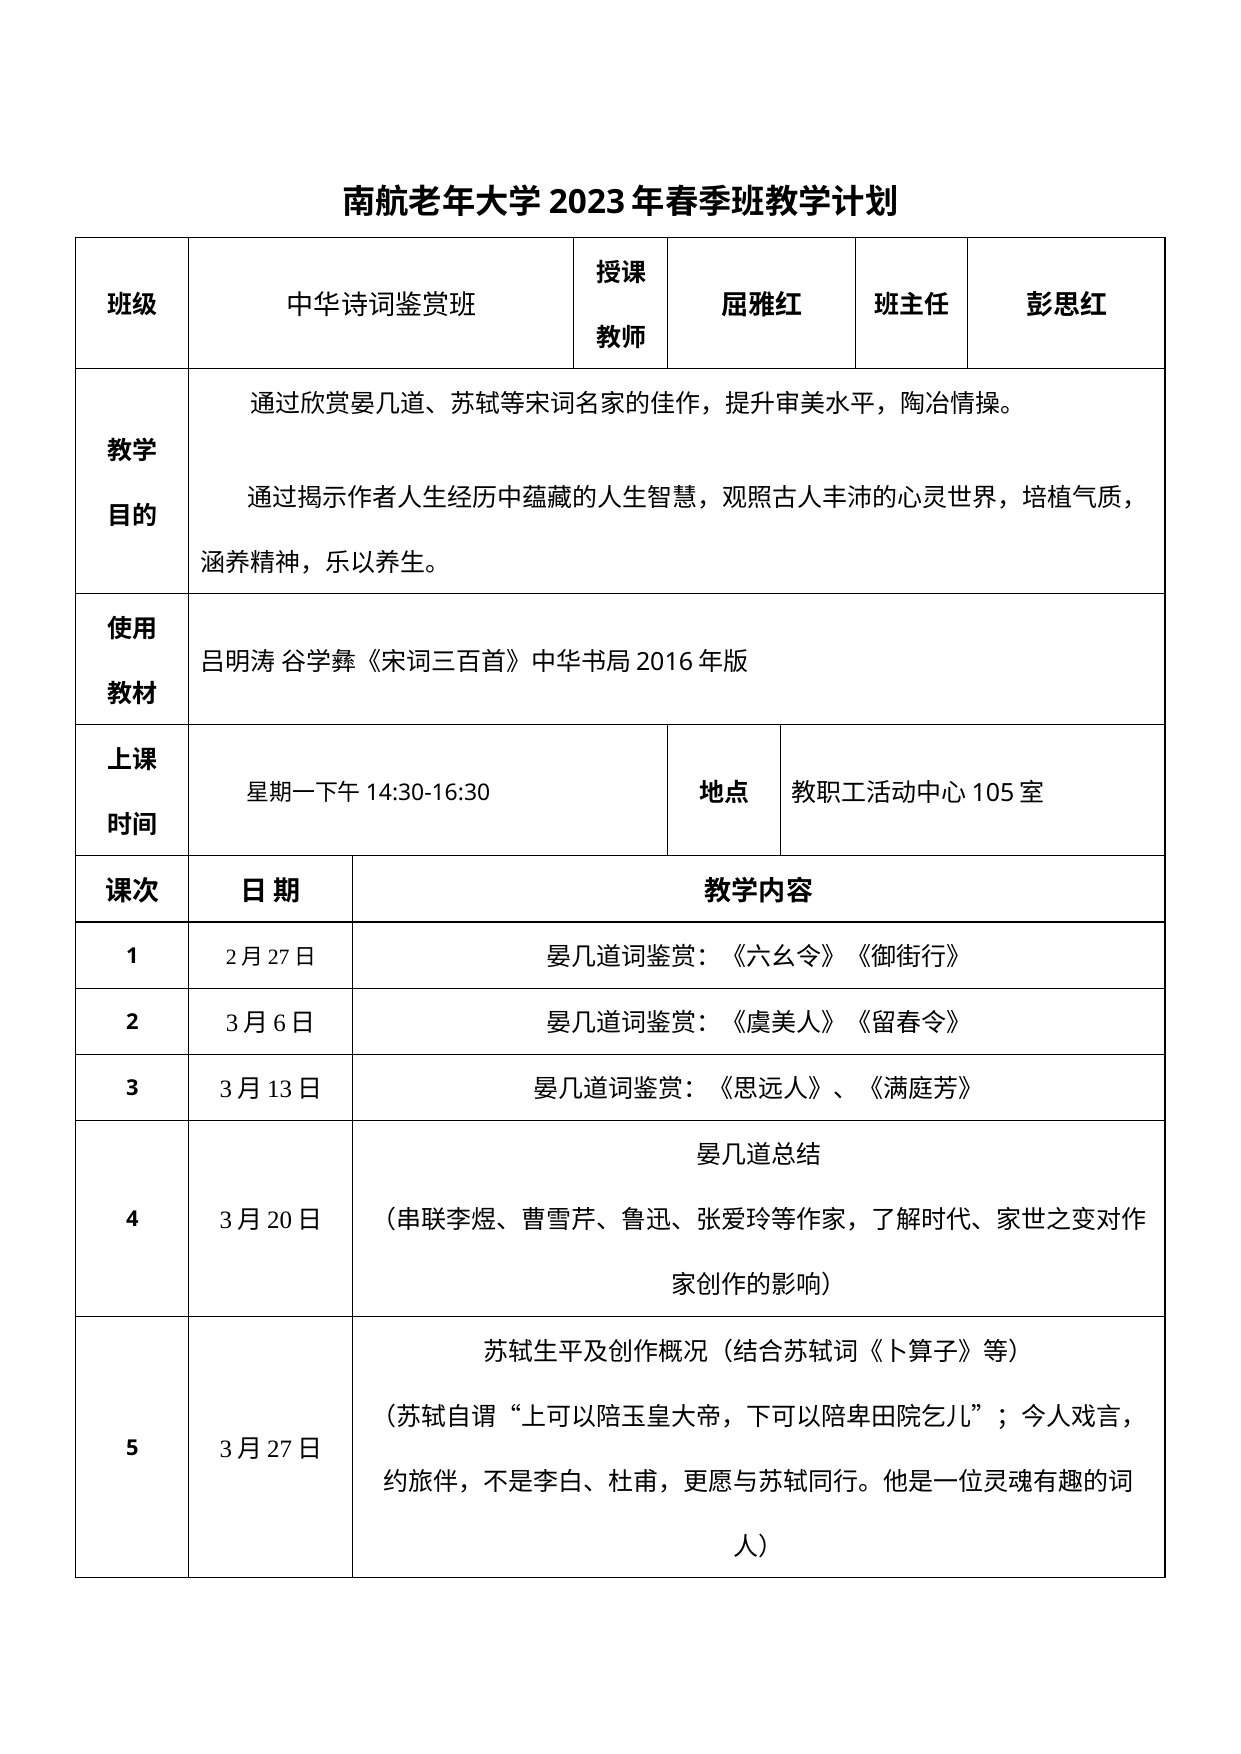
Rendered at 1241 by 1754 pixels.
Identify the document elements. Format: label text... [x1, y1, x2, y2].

table_cell 上课 时间 [76, 725, 188, 855]
table_cell 彭思红 [968, 238, 1164, 368]
table_cell 班主任 [856, 238, 967, 368]
table_cell 晏几道词鉴赏：《六幺令》《御街行》 [353, 923, 1164, 987]
table_cell 3月6日 [189, 989, 352, 1053]
table_cell 教学内容 [353, 856, 1164, 921]
table_cell 中华诗词鉴赏班 [189, 238, 573, 368]
table_cell 3月20日 [189, 1121, 352, 1316]
table_cell 晏几道总结 （串联李煜、曹雪芹、鲁迅、张爱玲等作家，了解时代、家世之变对作家创作的影响） [353, 1121, 1164, 1316]
table_cell 星期一下午 14:30-16:30 [189, 725, 667, 855]
table_cell 5 [76, 1317, 188, 1577]
table_cell 教职工活动中心105室 [781, 725, 1164, 855]
table_cell 授课 教师 [574, 238, 667, 368]
table_cell 地点 [668, 725, 780, 855]
table_cell 屈雅红 [668, 238, 855, 368]
table_cell 吕明涛 谷学彝《宋词三百首》中华书局2016年版 [189, 594, 1164, 724]
table_cell 2月 27日 [189, 923, 352, 987]
table_cell 1 [76, 923, 188, 987]
table_cell 3 [76, 1055, 188, 1119]
table_cell 3月13日 [189, 1055, 352, 1119]
table_cell 晏几道词鉴赏：《虞美人》《留春令》 [353, 989, 1164, 1053]
table_cell 晏几道词鉴赏：《思远人》、《满庭芳》 [353, 1055, 1164, 1119]
table_cell 班级 [76, 238, 188, 368]
table_cell 使用 教材 [76, 594, 188, 724]
table_cell 苏轼生平及创作概况（结合苏轼词《卜算子》等） （苏轼自谓“上可以陪玉皇大帝，下可以陪卑田院乞儿”；今人戏言，约旅伴，不是李白、杜甫，更愿与苏轼同行。他是一位灵魂有趣的词人） [353, 1317, 1164, 1577]
table_cell 日 期 [189, 856, 352, 921]
table_header 南航老年大学2023年春季班教学计划 [75, 162, 1165, 237]
table_cell 教学 目的 [76, 369, 188, 593]
table_cell 2 [76, 989, 188, 1053]
table_cell 通过欣赏晏几道、苏轼等宋词名家的佳作，提升审美水平，陶冶情操。 通过揭示作者人生经历中蕴藏的人生智慧，观照古人丰沛的心灵世界，培植气质，涵养精神，乐以养生。 [189, 369, 1164, 593]
table_cell 课次 [76, 856, 188, 921]
table_cell 4 [76, 1121, 188, 1316]
table_cell 3月27日 [189, 1317, 352, 1577]
